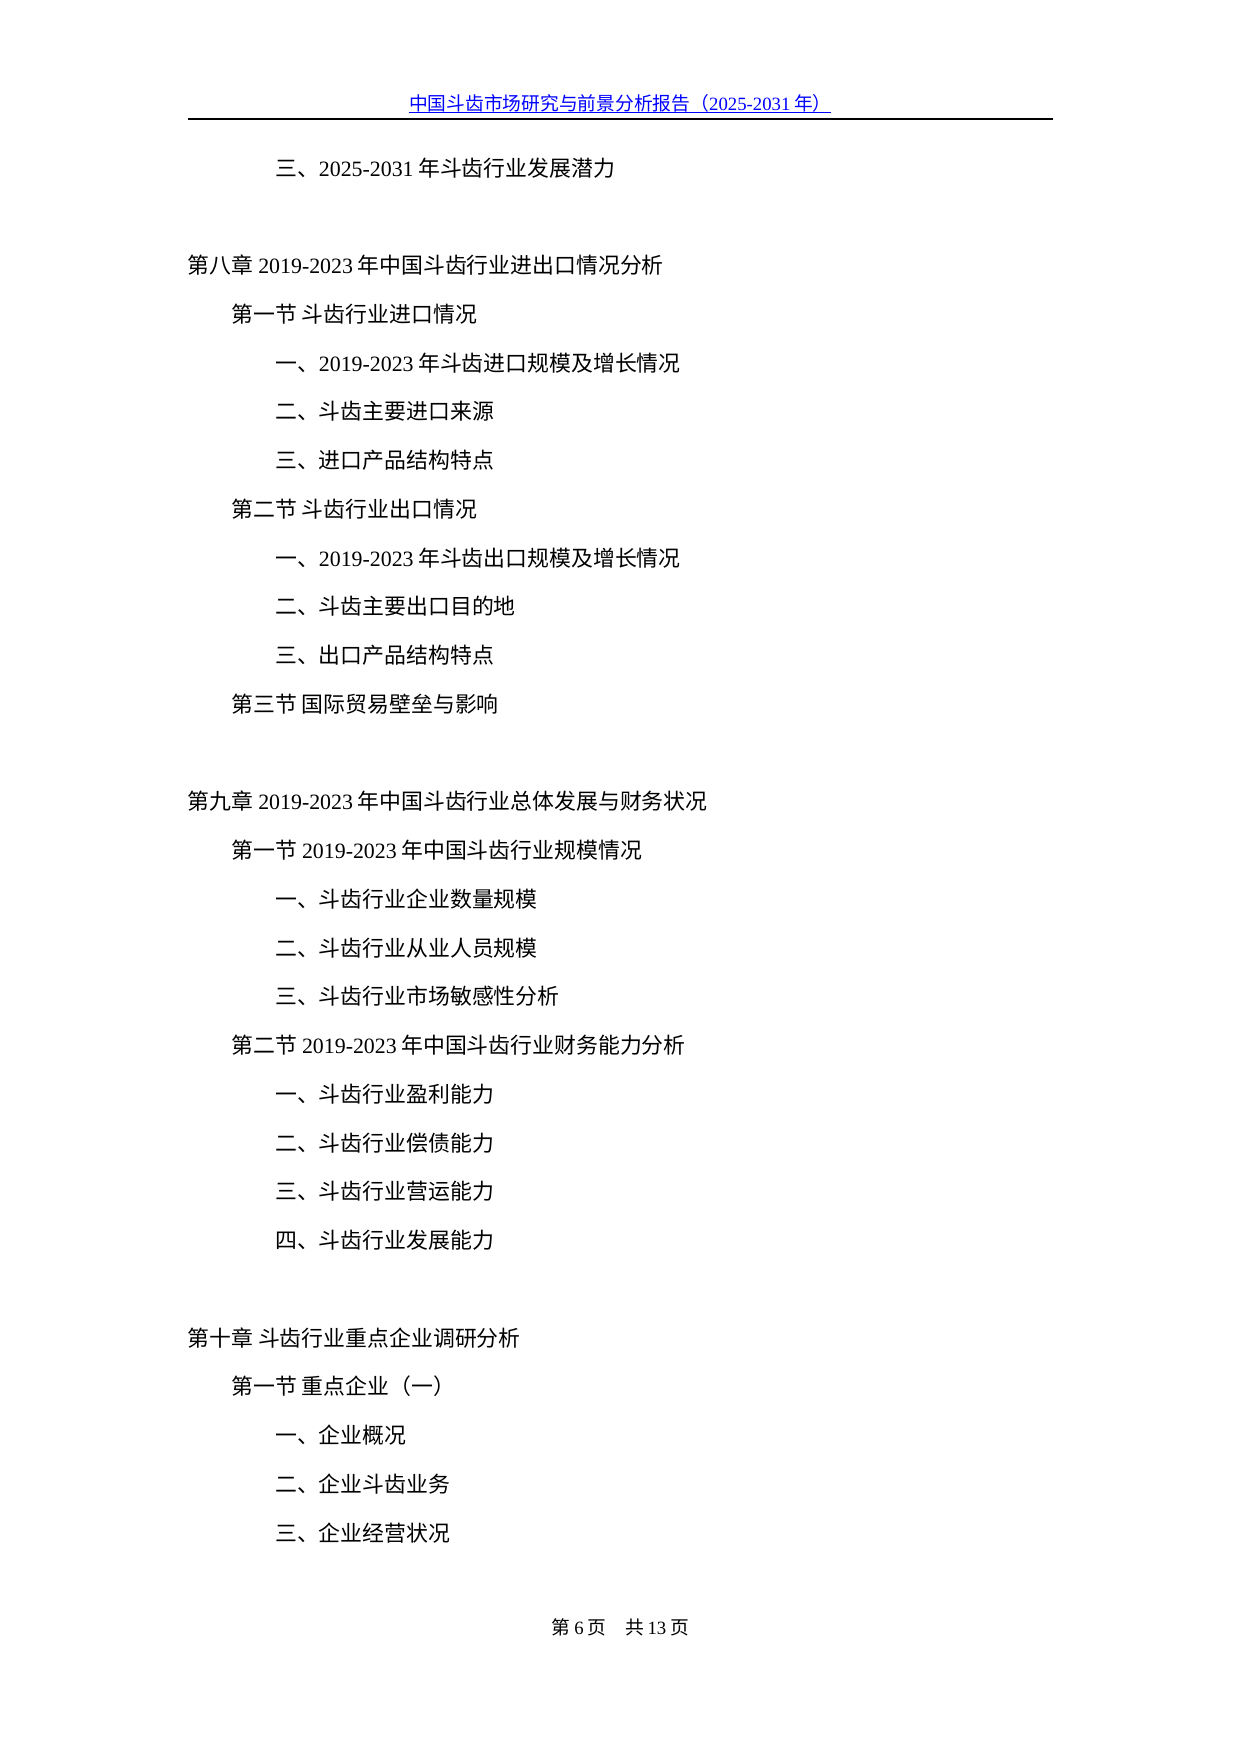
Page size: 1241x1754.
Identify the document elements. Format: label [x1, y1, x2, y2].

text [187, 150, 1053, 1548]
